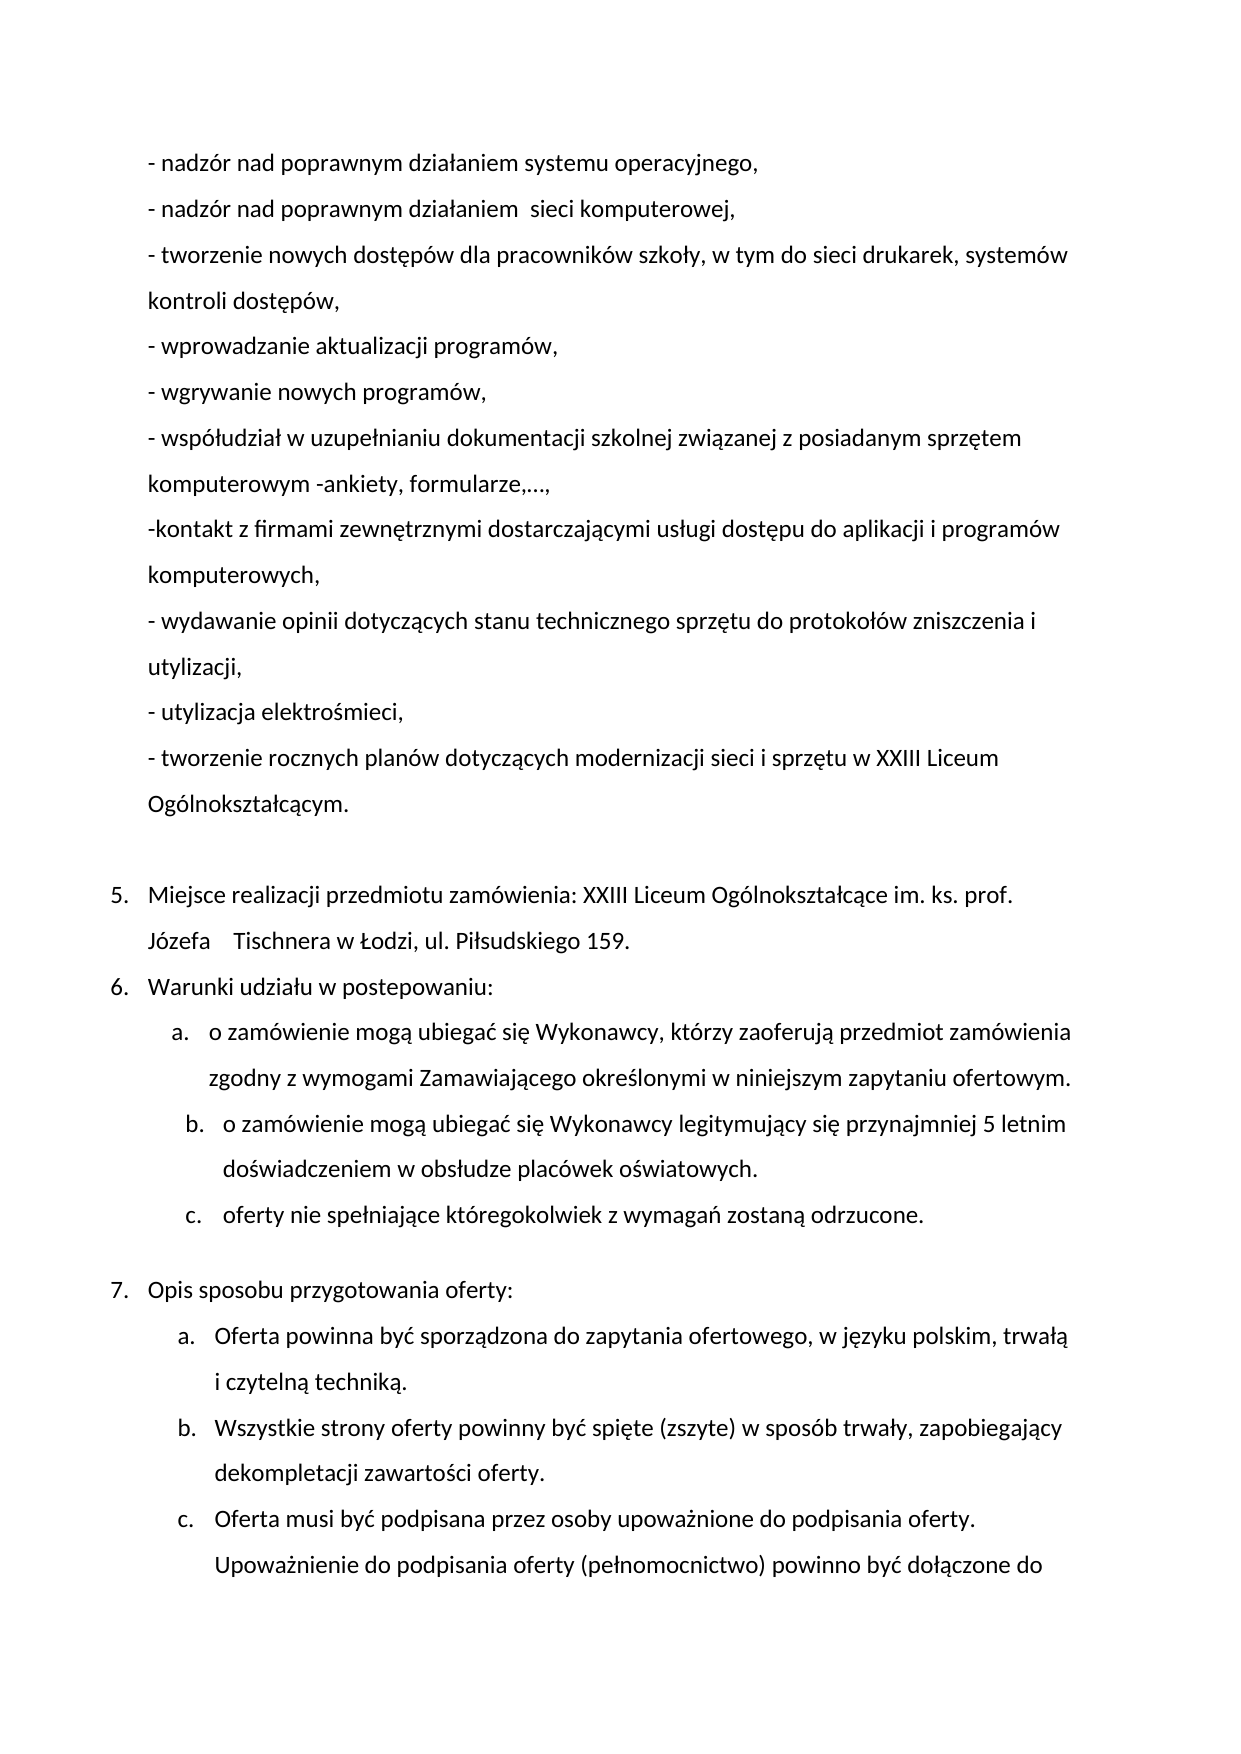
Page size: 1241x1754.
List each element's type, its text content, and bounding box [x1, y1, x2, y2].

list Miejsce realizacji przedmiotu zamówienia: XXIII Liceum Ogólnokształcące im. ks. prof. Józefa Tischnera w Łodzi, ul. Piłsudskiego 159. [110, 879, 1080, 956]
text - wprowadzanie aktualizacji programów, [148, 331, 1080, 361]
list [177, 1503, 1079, 1579]
text - utylizacja elektrośmieci, [148, 696, 1080, 727]
list oferty nie spełniające któregokolwiek z wymagań zostaną odrzucone. [185, 1199, 1080, 1230]
list Opis sposobu przygotowania oferty: [110, 1274, 1080, 1305]
text - wgrywanie nowych programów, [148, 376, 1080, 407]
list o zamówienie mogą ubiegać się Wykonawcy, którzy zaoferują przedmiot zamówienia zgodny z wymogami Zamawiającego określonymi w niniejszym zapytaniu ofertowym. [171, 1016, 1079, 1093]
list Wszystkie strony oferty powinny być spięte (zszyte) w sposób trwały, zapobiegający dekompletacji zawartości oferty. [177, 1412, 1079, 1488]
list o zamówienie mogą ubiegać się Wykonawcy legitymujący się przynajmniej 5 letnim doświadczeniem w obsłudze placówek oświatowych. [185, 1108, 1080, 1184]
text -kontakt z firmami zewnętrznymi dostarczającymi usługi dostępu do aplikacji i programów komputerowych, [148, 513, 1080, 590]
text - nadzór nad poprawnym działaniem systemu operacyjnego, [148, 148, 1080, 178]
text - nadzór nad poprawnym działaniem sieci komputerowej, [148, 193, 1080, 224]
text - współudział w uzupełnianiu dokumentacji szkolnej związanej z posiadanym sprzętem komputerowym -ankiety, formularze,…, [148, 422, 1080, 498]
text - tworzenie rocznych planów dotyczących modernizacji sieci i sprzętu w XXIII Liceum Ogólnokształcącym. [148, 742, 1080, 818]
list Warunki udziału w postepowaniu: [110, 971, 1080, 1001]
list Oferta powinna być sporządzona do zapytania ofertowego, w języku polskim, trwałą i czytelną techniką. [177, 1320, 1079, 1397]
text - tworzenie nowych dostępów dla pracowników szkoły, w tym do sieci drukarek, systemów kontroli dostępów, [148, 239, 1080, 315]
text - wydawanie opinii dotyczących stanu technicznego sprzętu do protokołów zniszczenia i utylizacji, [148, 605, 1080, 681]
